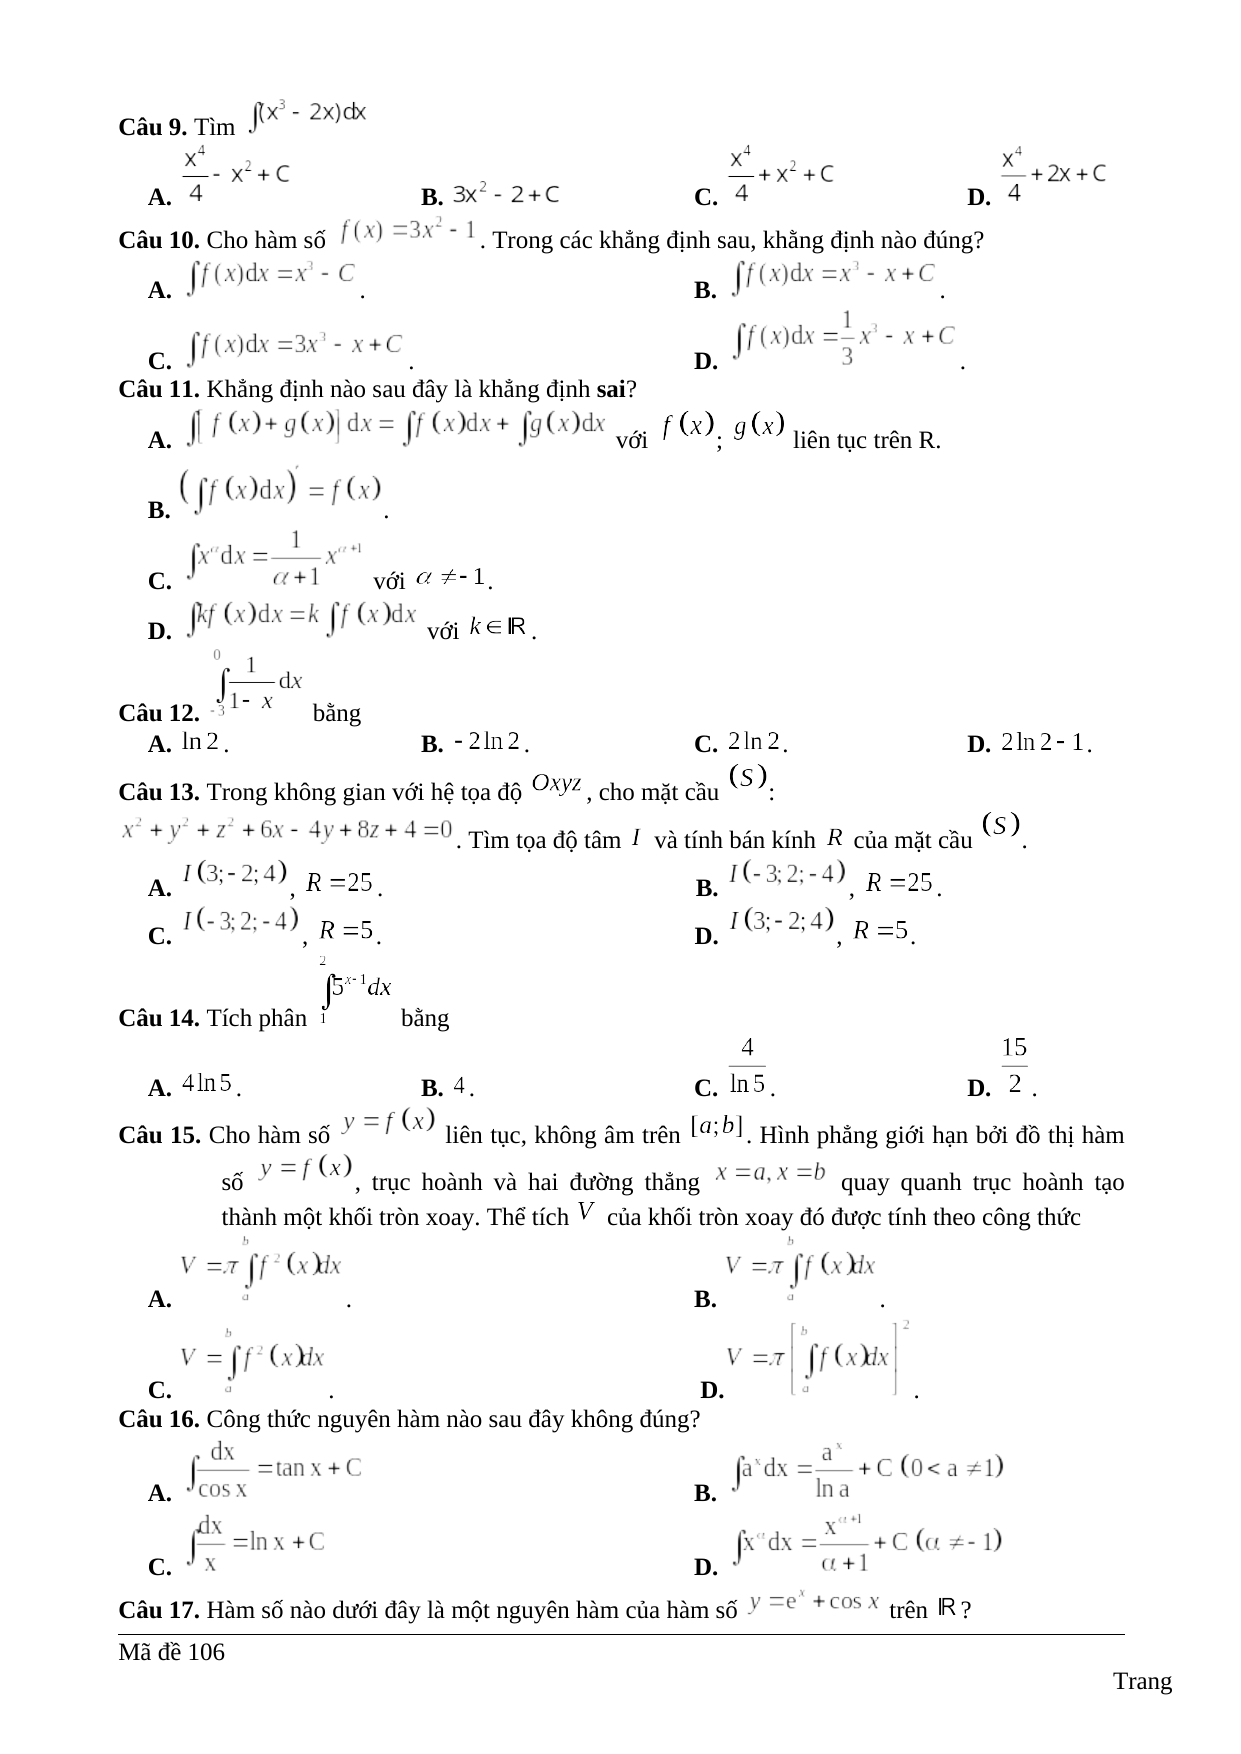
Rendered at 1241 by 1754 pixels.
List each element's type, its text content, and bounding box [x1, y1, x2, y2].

text C. . D. . [118, 304, 1125, 374]
list Câu 14. Tích phân bằng [118, 950, 1125, 1032]
text C. với . [118, 524, 1125, 594]
text A. , . B. , . [118, 854, 1125, 902]
text A. . B. . C. . D. . [118, 727, 1125, 758]
text Câu 9. Tìm [118, 94, 1125, 140]
text A. . B. . [118, 254, 1125, 304]
text A. . B. . C. . D. . [118, 1032, 1125, 1102]
text . Tìm tọa độ tâm và tính bán kính của mặt cầu . [118, 806, 1125, 854]
text C. D. [118, 1507, 1125, 1581]
text A. B. C. D. [118, 140, 1125, 211]
text Câu 17. Hàm số nào dưới đây là một nguyên hàm của hàm số trên ? [118, 1581, 1125, 1624]
text C. . D.. [118, 1312, 1125, 1404]
text A. với ; liên tục trên R. [118, 403, 1125, 454]
text Câu 16. Công thức nguyên hàm nào sau đây không đúng? [118, 1404, 1125, 1433]
text D. với . [118, 594, 1125, 645]
text A. B. [118, 1433, 1125, 1507]
text C. , . D. , . [118, 902, 1125, 950]
text Câu 13. Trong không gian với hệ tọa độ , cho mặt cầu : [118, 758, 1125, 806]
text Câu 12. bằng [118, 645, 1125, 727]
text Câu 15. Cho hàm số liên tục, không âm trên . Hình phẳng giới hạn bởi đồ thị hàm số , trục hoành và hai đường thẳng quay quanh trục hoành tạo thành một khối tròn xoay. Thể tích của khối tròn xoay đó được tính theo công thức [118, 1102, 1125, 1231]
text Câu 10. Cho hàm số . Trong các khẳng định sau, khằng định nào đúng? [118, 211, 1125, 254]
text A. . B. . [118, 1231, 1125, 1312]
text B. . [118, 454, 1125, 524]
text Câu 11. Khẳng định nào sau đây là khẳng định sai? [118, 374, 1125, 403]
